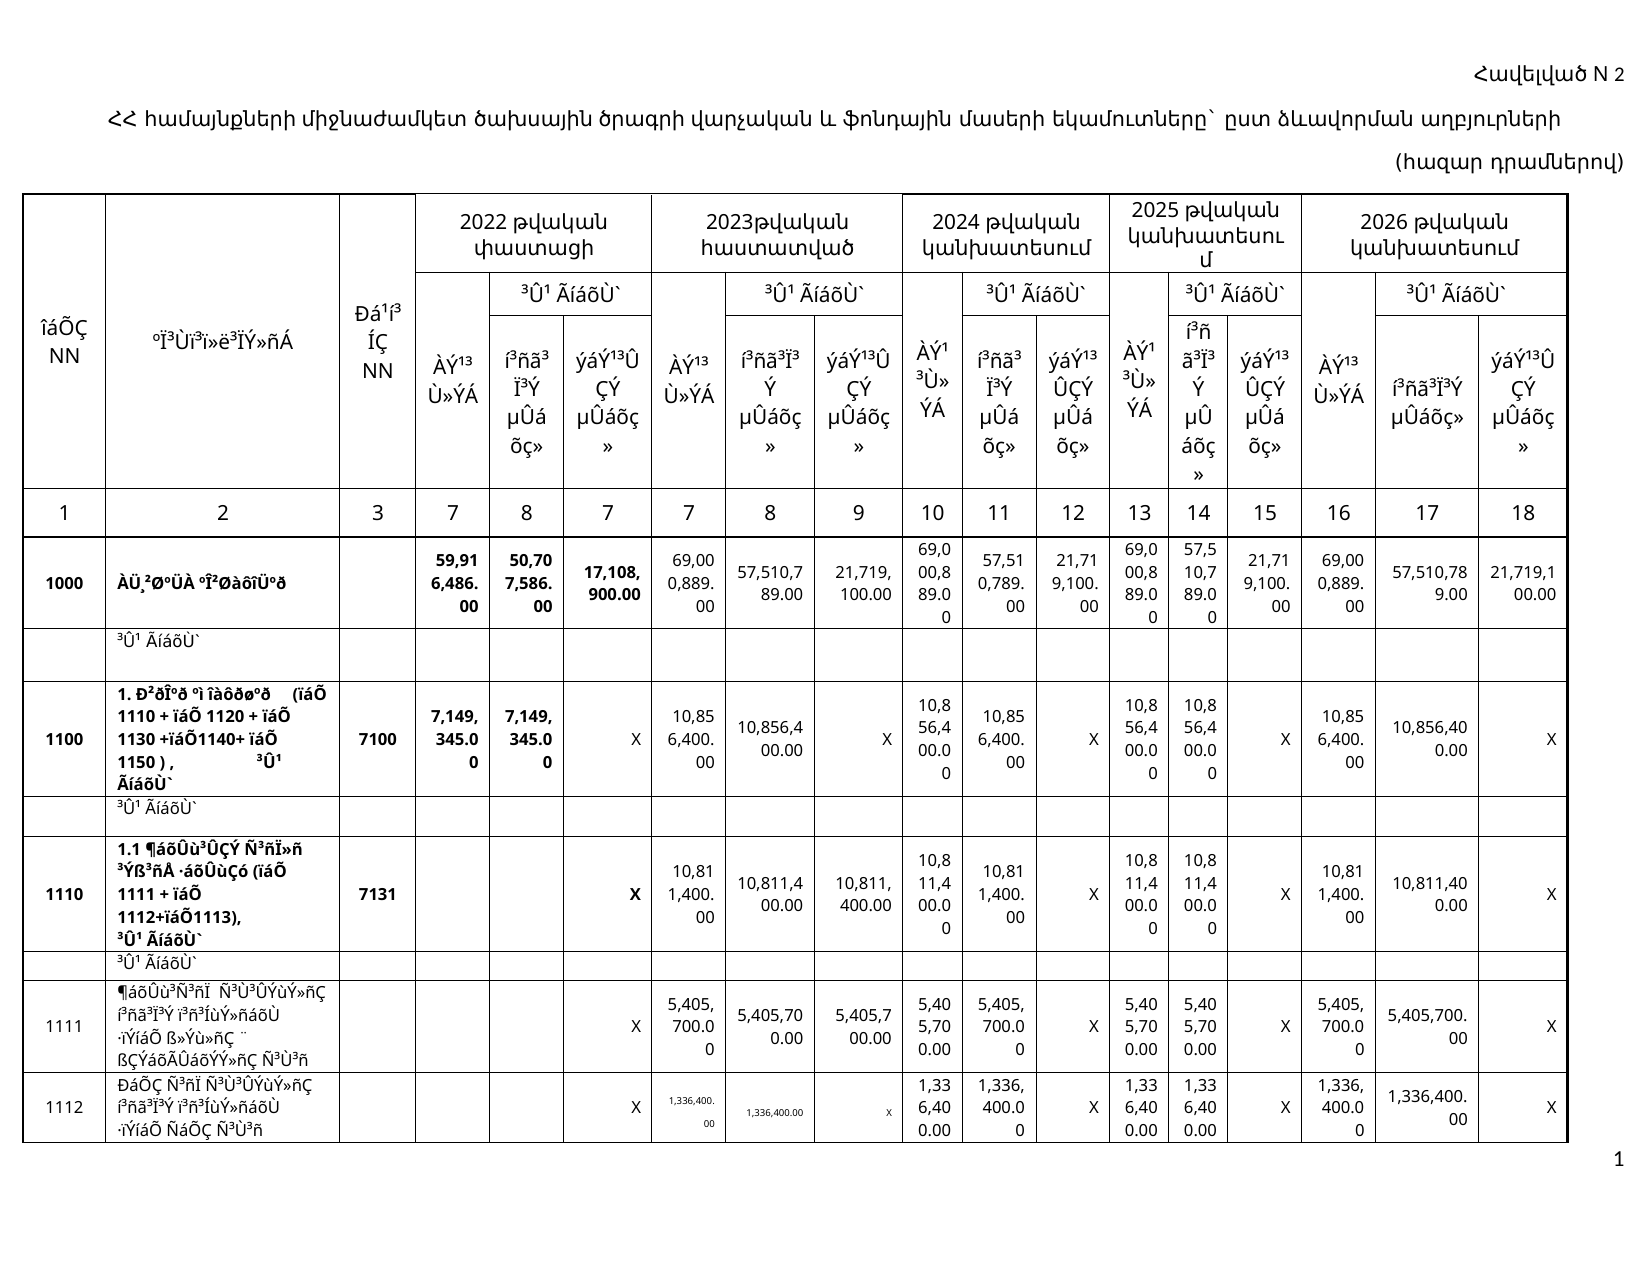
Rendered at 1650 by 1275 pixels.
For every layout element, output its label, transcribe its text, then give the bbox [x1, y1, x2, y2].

table_cell [416, 797, 489, 836]
table_cell ¶áõÛù³Ñ³ñÏ Ñ³Ù³ÛÝùÝ»ñÇ í³ñã³Ï³Ý ï³ñ³ÍùÝ»ñáõÙ ·ïÝíáÕ ß»Ýù»ñÇ ¨ ßÇÝáõÃÛáõÝÝ»ñÇ Ñ³Ù³ñ [106, 981, 339, 1072]
table_cell 1,336,400.00 [963, 1073, 1036, 1142]
table_cell 10,811,400.00 [726, 837, 814, 951]
table_cell [564, 952, 651, 980]
table_cell 10,856,400.00 [1169, 682, 1227, 796]
table_cell X [564, 1073, 651, 1142]
table_cell 16 [1302, 489, 1375, 536]
table_cell [564, 797, 651, 836]
table_cell [903, 952, 962, 980]
table_cell [24, 952, 105, 980]
table_cell [340, 981, 415, 1072]
table_cell 5,405,700.00 [726, 981, 814, 1072]
table_cell [1228, 629, 1301, 681]
table_cell [1376, 629, 1478, 681]
table_cell ³Û¹ ÃíáõÙ` [106, 797, 339, 836]
table_cell 9 [815, 489, 902, 536]
table_cell 50,707,586.00 [490, 538, 563, 628]
table_cell 14 [1169, 489, 1227, 536]
table_cell 1000 [24, 538, 105, 628]
table_cell [726, 952, 814, 980]
table_cell [1110, 952, 1168, 980]
table_cell 10,856,400.00 [963, 682, 1036, 796]
table_cell X [1037, 682, 1109, 796]
table_cell 5,405,700.00 [1110, 981, 1168, 1072]
table_cell 10,811,400.00 [903, 837, 962, 951]
table_cell [1479, 629, 1566, 681]
table_cell 5,405,700.00 [815, 981, 902, 1072]
table_cell 69,000,889.00 [652, 538, 725, 628]
table_cell X [564, 981, 651, 1072]
table_cell 1,336,400.00 [1302, 1073, 1375, 1142]
table_cell X [564, 837, 651, 951]
table_cell [490, 797, 563, 836]
table_header ºÏ³Ùï³ï»ë³ÏÝ»ñÁ [106, 195, 339, 488]
table_cell [1302, 952, 1375, 980]
table_cell 7 [416, 489, 489, 536]
table_cell 1,336,400.00 [652, 1073, 725, 1142]
table_cell 15 [1228, 489, 1301, 536]
table_cell [1110, 797, 1168, 836]
table_header 2026 թվական կանխատեսում [1302, 195, 1566, 272]
table_cell 10,811,400.00 [963, 837, 1036, 951]
table_cell 69,000,889.00 [903, 538, 962, 628]
table_cell 1 [24, 489, 105, 536]
table_cell 10,811,400.00 [1376, 837, 1478, 951]
table_cell ÐáÕÇ Ñ³ñÏ Ñ³Ù³ÛÝùÝ»ñÇ í³ñã³Ï³Ý ï³ñ³ÍùÝ»ñáõÙ ·ïÝíáÕ ÑáÕÇ Ñ³Ù³ñ [106, 1073, 339, 1142]
text Հավելված N 2 [44, 59, 1624, 88]
table_cell [815, 797, 902, 836]
table_cell ÀÝ¹³Ù»ÝÁ [652, 273, 725, 488]
table_cell [903, 797, 962, 836]
table_cell 10,856,400.00 [652, 682, 725, 796]
table_cell ³Û¹ ÃíáõÙ` [1376, 273, 1566, 315]
table_cell [652, 797, 725, 836]
table_cell 5,405,700.00 [903, 981, 962, 1072]
table_cell 7131 [340, 837, 415, 951]
table_cell 1112 [24, 1073, 105, 1142]
table_cell 21,719,100.00 [1228, 538, 1301, 628]
table_cell [1037, 952, 1109, 980]
table_cell 1,336,400.00 [726, 1073, 814, 1142]
table_cell [1228, 952, 1301, 980]
table_cell [1169, 629, 1227, 681]
table_cell í³ñã³Ï³Ý µÛáõç» [726, 316, 814, 488]
table_cell X [815, 682, 902, 796]
table_cell [564, 629, 651, 681]
table_cell 17,108,900.00 [564, 538, 651, 628]
table_cell í³ñã³Ï³Ý µÛáõç» [963, 316, 1036, 488]
table_cell [1479, 797, 1566, 836]
table_cell ÀÝ¹³Ù»ÝÁ [1302, 273, 1375, 488]
table_cell X [1228, 837, 1301, 951]
table_cell [416, 837, 489, 951]
table_cell [24, 629, 105, 681]
table_cell [1037, 797, 1109, 836]
table_cell í³ñã³Ï³Ý µÛáõç» [1169, 316, 1227, 488]
table_cell 5,405,700.00 [1376, 981, 1478, 1072]
table_header 2024 թվական կանխատեսում [903, 195, 1109, 272]
table_cell [903, 629, 962, 681]
table_cell ÀÝ¹³Ù»ÝÁ [416, 273, 489, 488]
table_cell [815, 952, 902, 980]
table_cell 10,856,400.00 [903, 682, 962, 796]
table_cell X [564, 682, 651, 796]
table_cell 5,405,700.00 [1302, 981, 1375, 1072]
table_cell 21,719,100.00 [1037, 538, 1109, 628]
table_cell ýáÝ¹³ÛÇÝ µÛáõç» [1037, 316, 1109, 488]
table_cell 7 [652, 489, 725, 536]
table_cell [340, 1073, 415, 1142]
table_cell ýáÝ¹³ÛÇÝ µÛáõç» [564, 316, 651, 488]
table_cell ³Û¹ ÃíáõÙ` [106, 952, 339, 980]
table_cell 1,336,400.00 [1376, 1073, 1478, 1142]
table_cell 10,811,400.00 [1110, 837, 1168, 951]
table_header Ðá¹í³ÍÇ NN [340, 195, 415, 488]
table_cell [1376, 952, 1478, 980]
table_cell ýáÝ¹³ÛÇÝ µÛáõç» [1228, 316, 1301, 488]
table_cell ³Û¹ ÃíáõÙ` [1169, 273, 1301, 315]
table_cell X [1479, 837, 1566, 951]
table_cell [416, 952, 489, 980]
table_cell ³Û¹ ÃíáõÙ` [490, 273, 651, 315]
table_cell [815, 629, 902, 681]
table_cell [416, 981, 489, 1072]
table_cell [490, 1073, 563, 1142]
table_cell [1110, 629, 1168, 681]
table_cell X [1037, 837, 1109, 951]
table_cell ýáÝ¹³ÛÇÝ µÛáõç» [815, 316, 902, 488]
table_cell 7100 [340, 682, 415, 796]
table_cell X [1228, 981, 1301, 1072]
table_cell 1. Ð²ðÎºð ºì îàôðøºð (ïáÕ 1110 + ïáÕ 1120 + ïáÕ 1130 +ïáÕ1140+ ïáÕ 1150 ) , ³Û¹ ÃíáõÙ` [106, 682, 339, 796]
table_cell í³ñã³Ï³Ý µÛáõç» [1376, 316, 1478, 488]
table_cell X [1228, 1073, 1301, 1142]
table_cell 59,916,486.00 [416, 538, 489, 628]
table_cell [652, 952, 725, 980]
table_cell 8 [490, 489, 563, 536]
table_header 2025 թվական կանխատեսում [1110, 195, 1301, 272]
table_cell [490, 981, 563, 1072]
table_cell í³ñã³Ï³Ý µÛáõç» [490, 316, 563, 488]
table_cell [1169, 952, 1227, 980]
table_cell 8 [726, 489, 814, 536]
table_cell 1111 [24, 981, 105, 1072]
table_header 2022 թվական փաստացի [416, 194, 652, 272]
table_cell [490, 629, 563, 681]
table_cell 2 [106, 489, 339, 536]
text ՀՀ համայնքների միջնաժամկետ ծախսային ծրագրի վարչական և ֆոնդային մասերի եկամուտները` ըստ ձևավորման աղբյուրների [44, 106, 1624, 131]
table_cell ³Û¹ ÃíáõÙ` [726, 273, 902, 315]
table_cell 3 [340, 489, 415, 536]
table_cell X [1037, 1073, 1109, 1142]
table_cell [1228, 797, 1301, 836]
table_cell X [1479, 1073, 1566, 1142]
table_cell 11 [963, 489, 1036, 536]
table_cell 10,811,400.00 [815, 837, 902, 951]
table_cell 10,856,400.00 [1110, 682, 1168, 796]
table_cell [490, 837, 563, 951]
table_cell 13 [1110, 489, 1168, 536]
table_cell 5,405,700.00 [652, 981, 725, 1072]
table_cell [963, 629, 1036, 681]
table_cell [652, 629, 725, 681]
table_cell X [815, 1073, 902, 1142]
table_cell [340, 538, 415, 628]
table_cell 18 [1479, 489, 1566, 536]
table_cell [1376, 797, 1478, 836]
table_cell 1110 [24, 837, 105, 951]
table_cell [726, 797, 814, 836]
table_cell 10 [903, 489, 962, 536]
table_cell [1302, 629, 1375, 681]
table_cell 5,405,700.00 [1169, 981, 1227, 1072]
table_cell 1,336,400.00 [1110, 1073, 1168, 1142]
table_header 2023թվական հաստատված [652, 194, 902, 272]
table_cell ³Û¹ ÃíáõÙ` [963, 273, 1109, 315]
table_cell 1.1 ¶áõÛù³ÛÇÝ Ñ³ñÏ»ñ ³Ýß³ñÅ ·áõÛùÇó (ïáÕ 1111 + ïáÕ 1112+ïáÕ1113), ³Û¹ ÃíáõÙ` [106, 837, 339, 951]
table_cell 1100 [24, 682, 105, 796]
table_cell [1169, 797, 1227, 836]
table_cell [340, 952, 415, 980]
text (hազար դրամներով) [44, 150, 1624, 174]
table_cell ÀÝ¹³Ù»ÝÁ [903, 273, 962, 488]
table_cell [1302, 797, 1375, 836]
table_cell [416, 629, 489, 681]
table_cell 21,719,100.00 [1479, 538, 1566, 628]
table_cell 69,000,889.00 [1302, 538, 1375, 628]
table_cell 10,856,400.00 [726, 682, 814, 796]
table_cell X [1479, 981, 1566, 1072]
table_cell ³Û¹ ÃíáõÙ` [106, 629, 339, 681]
table_cell [963, 797, 1036, 836]
table_cell [1037, 629, 1109, 681]
table_cell 57,510,789.00 [1169, 538, 1227, 628]
table_cell 10,856,400.00 [1376, 682, 1478, 796]
table_cell [726, 629, 814, 681]
table_cell X [1479, 682, 1566, 796]
table_cell [416, 1073, 489, 1142]
table_cell 57,510,789.00 [1376, 538, 1478, 628]
table_cell ýáÝ¹³ÛÇÝ µÛáõç» [1479, 316, 1566, 488]
table_cell 57,510,789.00 [963, 538, 1036, 628]
table_cell 21,719,100.00 [815, 538, 902, 628]
table_cell 17 [1376, 489, 1478, 536]
table_cell [340, 797, 415, 836]
table_cell 12 [1037, 489, 1109, 536]
table_cell 69,000,889.00 [1110, 538, 1168, 628]
table_cell 5,405,700.00 [963, 981, 1036, 1072]
table_cell 10,811,400.00 [1302, 837, 1375, 951]
table_cell 1,336,400.00 [1169, 1073, 1227, 1142]
table_cell [340, 629, 415, 681]
table_cell 10,811,400.00 [1169, 837, 1227, 951]
table_cell 1,336,400.00 [903, 1073, 962, 1142]
table_cell 7,149,345.00 [490, 682, 563, 796]
table_cell [963, 952, 1036, 980]
table_cell 10,811,400.00 [652, 837, 725, 951]
table_cell ÀÝ¹³Ù»ÝÁ [1110, 273, 1168, 488]
table_cell X [1228, 682, 1301, 796]
table_cell 57,510,789.00 [726, 538, 814, 628]
table_cell [24, 797, 105, 836]
table_cell [490, 952, 563, 980]
table_cell X [1037, 981, 1109, 1072]
table_cell 10,856,400.00 [1302, 682, 1375, 796]
table_cell [1479, 952, 1566, 980]
table_header îáÕÇ NN [24, 195, 105, 488]
table_cell ÀÜ¸²ØºÜÀ ºÎ²ØàôîÜºð [106, 538, 339, 628]
table_cell 7,149,345.00 [416, 682, 489, 796]
table_cell 7 [564, 489, 651, 536]
